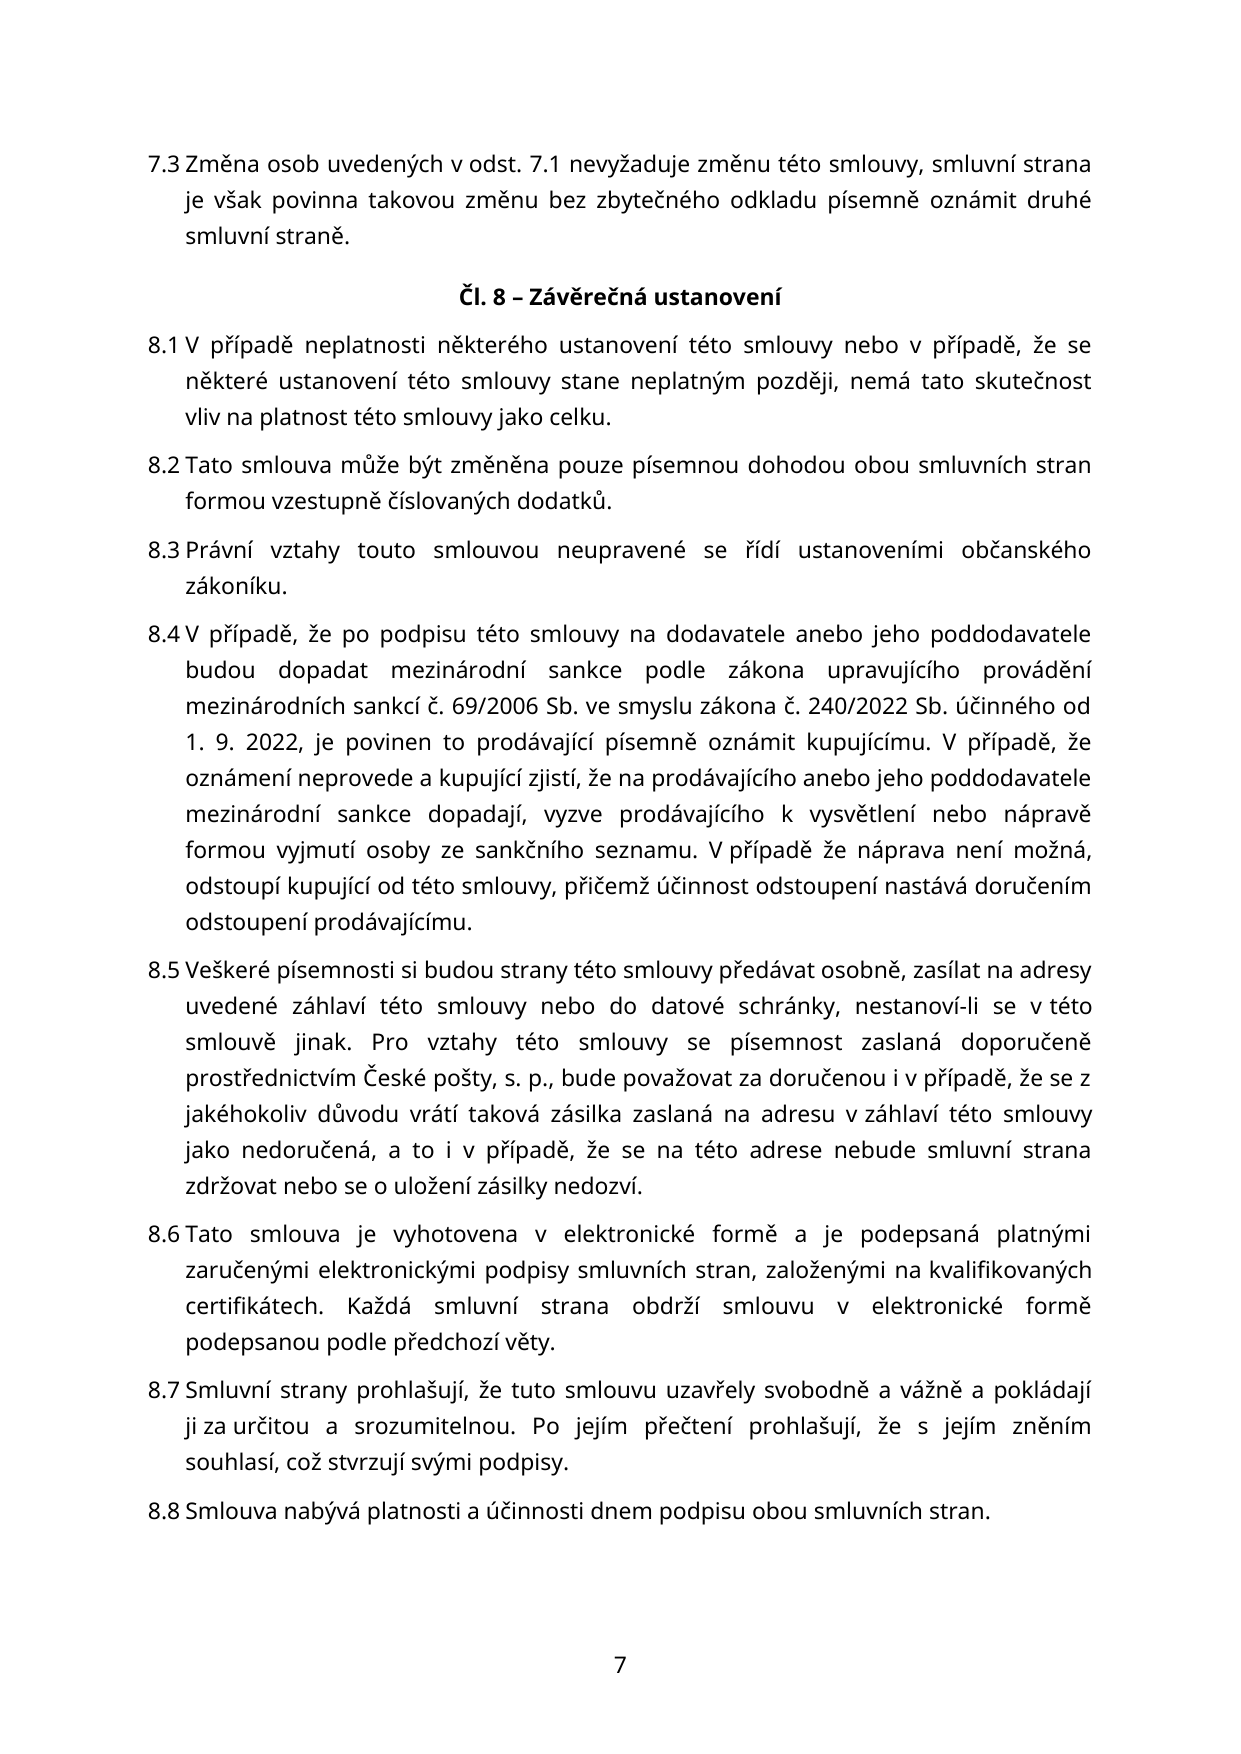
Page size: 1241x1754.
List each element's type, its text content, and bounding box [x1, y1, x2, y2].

list V případě neplatnosti některého ustanovení této smlouvy nebo v případě, že se některé ustanovení této smlouvy stane neplatným později, nemá tato skutečnost vliv na platnost této smlouvy jako celku. [148, 329, 1092, 432]
list V případě, že po podpisu této smlouvy na dodavatele anebo jeho poddodavatele budou dopadat mezinárodní sankce podle zákona upravujícího provádění mezinárodních sankcí č. 69/2006 Sb. ve smyslu zákona č. 240/2022 Sb. účinného od 1. 9. 2022, je povinen to prodávající písemně oznámit kupujícímu. V případě, že oznámení neprovede a kupující zjistí, že na prodávajícího anebo jeho poddodavatele mezinárodní sankce dopadají, vyzve prodávajícího k vysvětlení nebo nápravě formou vyjmutí osoby ze sankčního seznamu. V případě že náprava není možná, odstoupí kupující od této smlouvy, přičemž účinnost odstoupení nastává doručením odstoupení prodávajícímu. [148, 618, 1092, 937]
list Tato smlouva je vyhotovena v elektronické formě a je podepsaná platnými zaručenými elektronickými podpisy smluvních stran, založenými na kvalifikovaných certifikátech. Každá smluvní strana obdrží smlouvu v elektronické formě podepsanou podle předchozí věty. [148, 1218, 1092, 1357]
text Čl. 8 – Závěrečná ustanovení [148, 281, 1092, 312]
list Smluvní strany prohlašují, že tuto smlouvu uzavřely svobodně a vážně a pokládají ji za určitou a srozumitelnou. Po jejím přečtení prohlašují, že s jejím zněním souhlasí, což stvrzují svými podpisy. [148, 1374, 1092, 1477]
list Smlouva nabývá platnosti a účinnosti dnem podpisu obou smluvních stran. [148, 1494, 1092, 1526]
list Tato smlouva může být změněna pouze písemnou dohodou obou smluvních stran formou vzestupně číslovaných dodatků. [148, 449, 1092, 516]
list Právní vztahy touto smlouvou neupravené se řídí ustanoveními občanského zákoníku. [148, 534, 1092, 601]
list Změna osob uvedených v odst. 7.1 nevyžaduje změnu této smlouvy, smluvní strana je však povinna takovou změnu bez zbytečného odkladu písemně oznámit druhé smluvní straně. [148, 148, 1092, 251]
list Veškeré písemnosti si budou strany této smlouvy předávat osobně, zasílat na adresy uvedené záhlaví této smlouvy nebo do datové schránky, nestanoví-li se v této smlouvě jinak. Pro vztahy této smlouvy se písemnost zaslaná doporučeně prostřednictvím České pošty, s. p., bude považovat za doručenou i v případě, že se z jakéhokoliv důvodu vrátí taková zásilka zaslaná na adresu v záhlaví této smlouvy jako nedoručená, a to i v případě, že se na této adrese nebude smluvní strana zdržovat nebo se o uložení zásilky nedozví. [148, 954, 1092, 1201]
